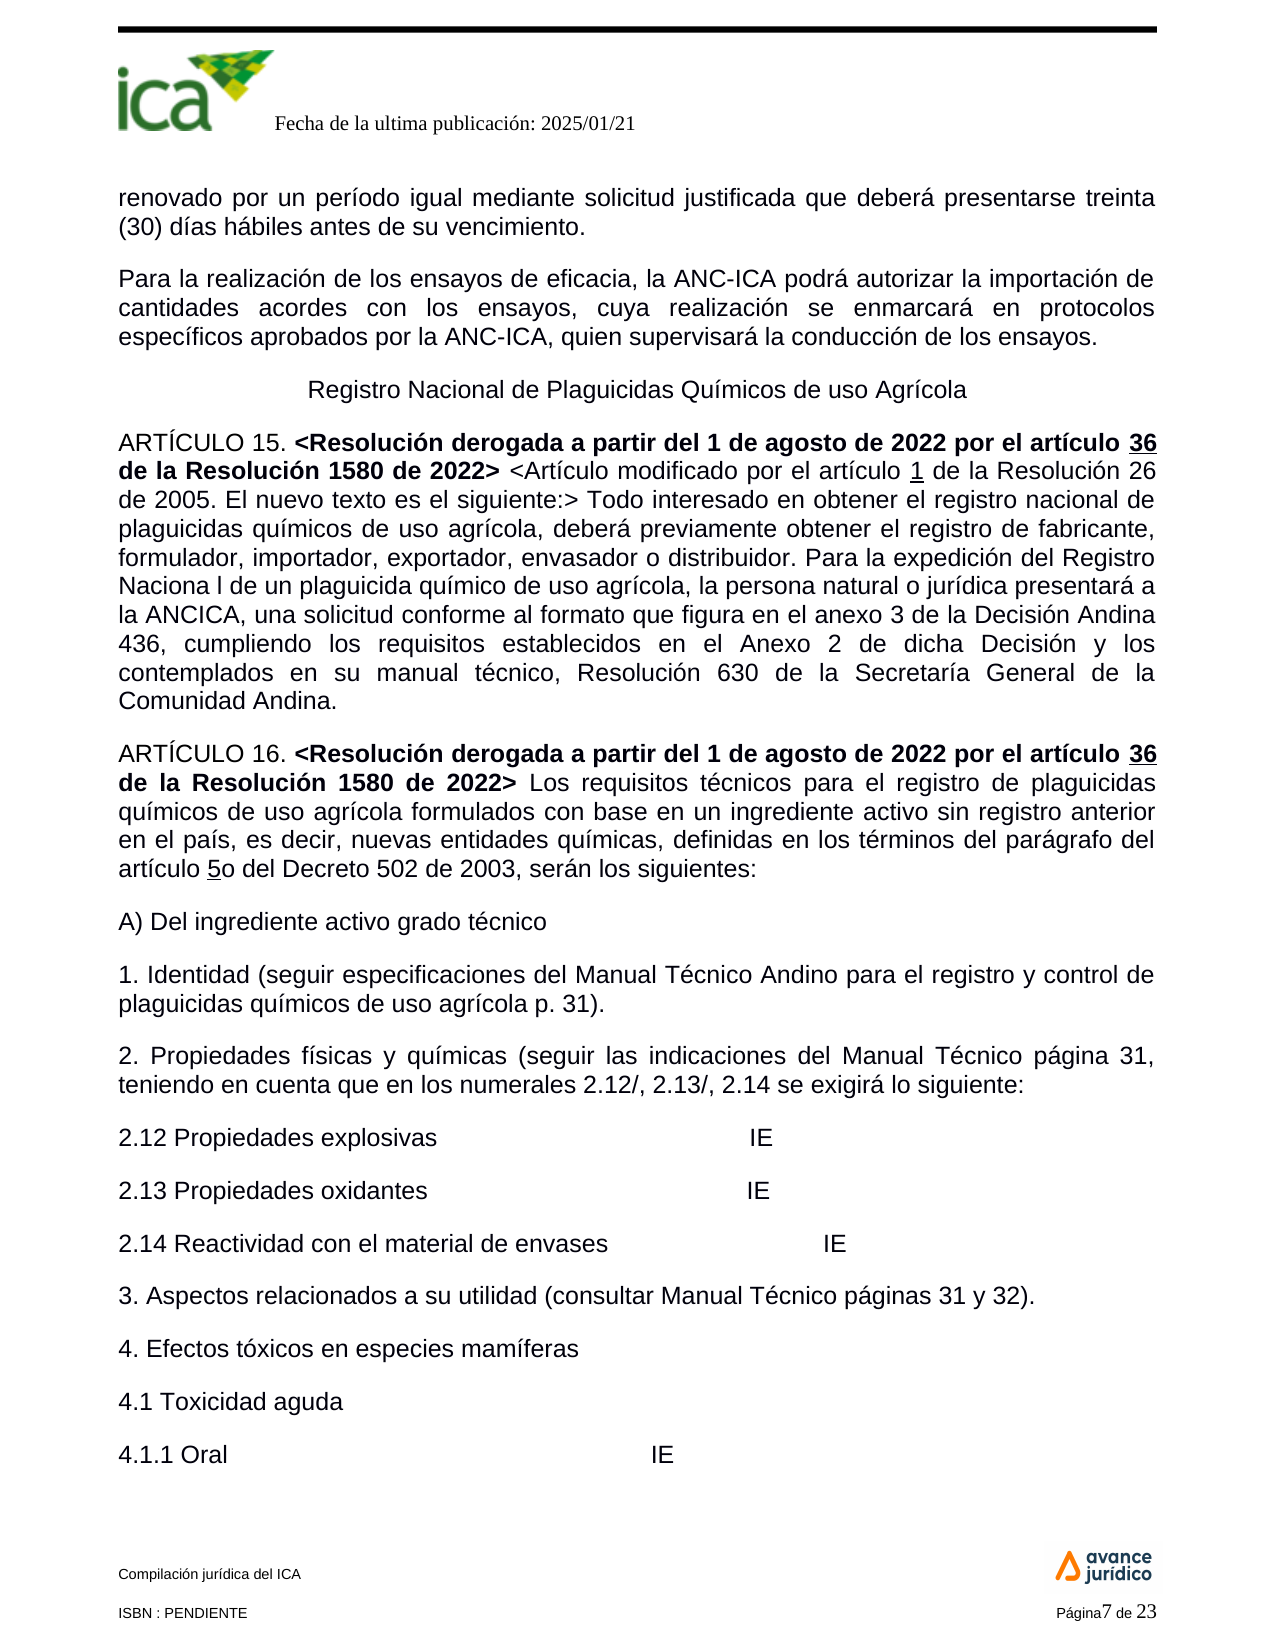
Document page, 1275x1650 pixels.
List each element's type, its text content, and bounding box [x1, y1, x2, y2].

text 1. Identidad (seguir especificaciones del Manual Técnico Andino para el registro y control de plaguicidas químicos de uso agrícola p. 31). [118, 960, 1157, 1017]
text 2.14 Reactividad con el material de envases IE [118, 1228, 1157, 1257]
text A) Del ingrediente activo grado técnico [118, 907, 1157, 936]
text &$ARTÍCULO 15. <Resolución derogada a partir del 1 de agosto de 2022 por el artículo 36 de la Resolución 1580 de 2022> <Artículo modificado por el artículo 1 de la Resolución 26 de 2005. El nuevo texto es el siguiente:> Todo interesado en obtener el registro nacional de plaguicidas químicos de uso agrícola, deberá previamente obtener el registro de fabricante, formulador, importador, exportador, envasador o distribuidor. Para la expedición del Registro Naciona l de un plaguicida químico de uso agrícola, la persona natural o jurídica presentará a la ANCICA, una solicitud conforme al formato que figura en el anexo 3 de la Decisión Andina 436, cumpliendo los requisitos establecidos en el Anexo 2 de dicha Decisión y los contemplados en su manual técnico, Resolución 630 de la Secretaría General de la Comunidad Andina. [118, 428, 1157, 715]
text 4.1 Toxicidad aguda [118, 1387, 1157, 1416]
text Registro Nacional de Plaguicidas Químicos de uso Agrícola [118, 375, 1157, 403]
text 2.13 Propiedades oxidantes IE [118, 1176, 1157, 1204]
text 2.12 Propiedades explosivas IE [118, 1123, 1157, 1152]
text 3. Aspectos relacionados a su utilidad (consultar Manual Técnico páginas 31 y 32). [118, 1281, 1157, 1310]
text 2. Propiedades físicas y químicas (seguir las indicaciones del Manual Técnico página 31, teniendo en cuenta que en los numerales 2.12/, 2.13/, 2.14 se exigirá lo siguiente: [118, 1041, 1157, 1099]
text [118, 183, 1157, 240]
text &$ARTÍCULO 16. <Resolución derogada a partir del 1 de agosto de 2022 por el artículo 36 de la Resolución 1580 de 2022> Los requisitos técnicos para el registro de plaguicidas químicos de uso agrícola formulados con base en un ingrediente activo sin registro anterior en el país, es decir, nuevas entidades químicas, definidas en los términos del parágrafo del artículo 5o del Decreto 502 de 2003, serán los siguientes: [118, 739, 1157, 883]
text 4. Efectos tóxicos en especies mamíferas [118, 1334, 1157, 1363]
text 4.1.1 Oral IE [118, 1440, 1157, 1468]
text Para la realización de los ensayos de eficacia, la ANC-ICA podrá autorizar la importación de cantidades acordes con los ensayos, cuya realización se enmarcará en protocolos específicos aprobados por la ANC-ICA, quien supervisará la conducción de los ensayos. [118, 264, 1157, 351]
